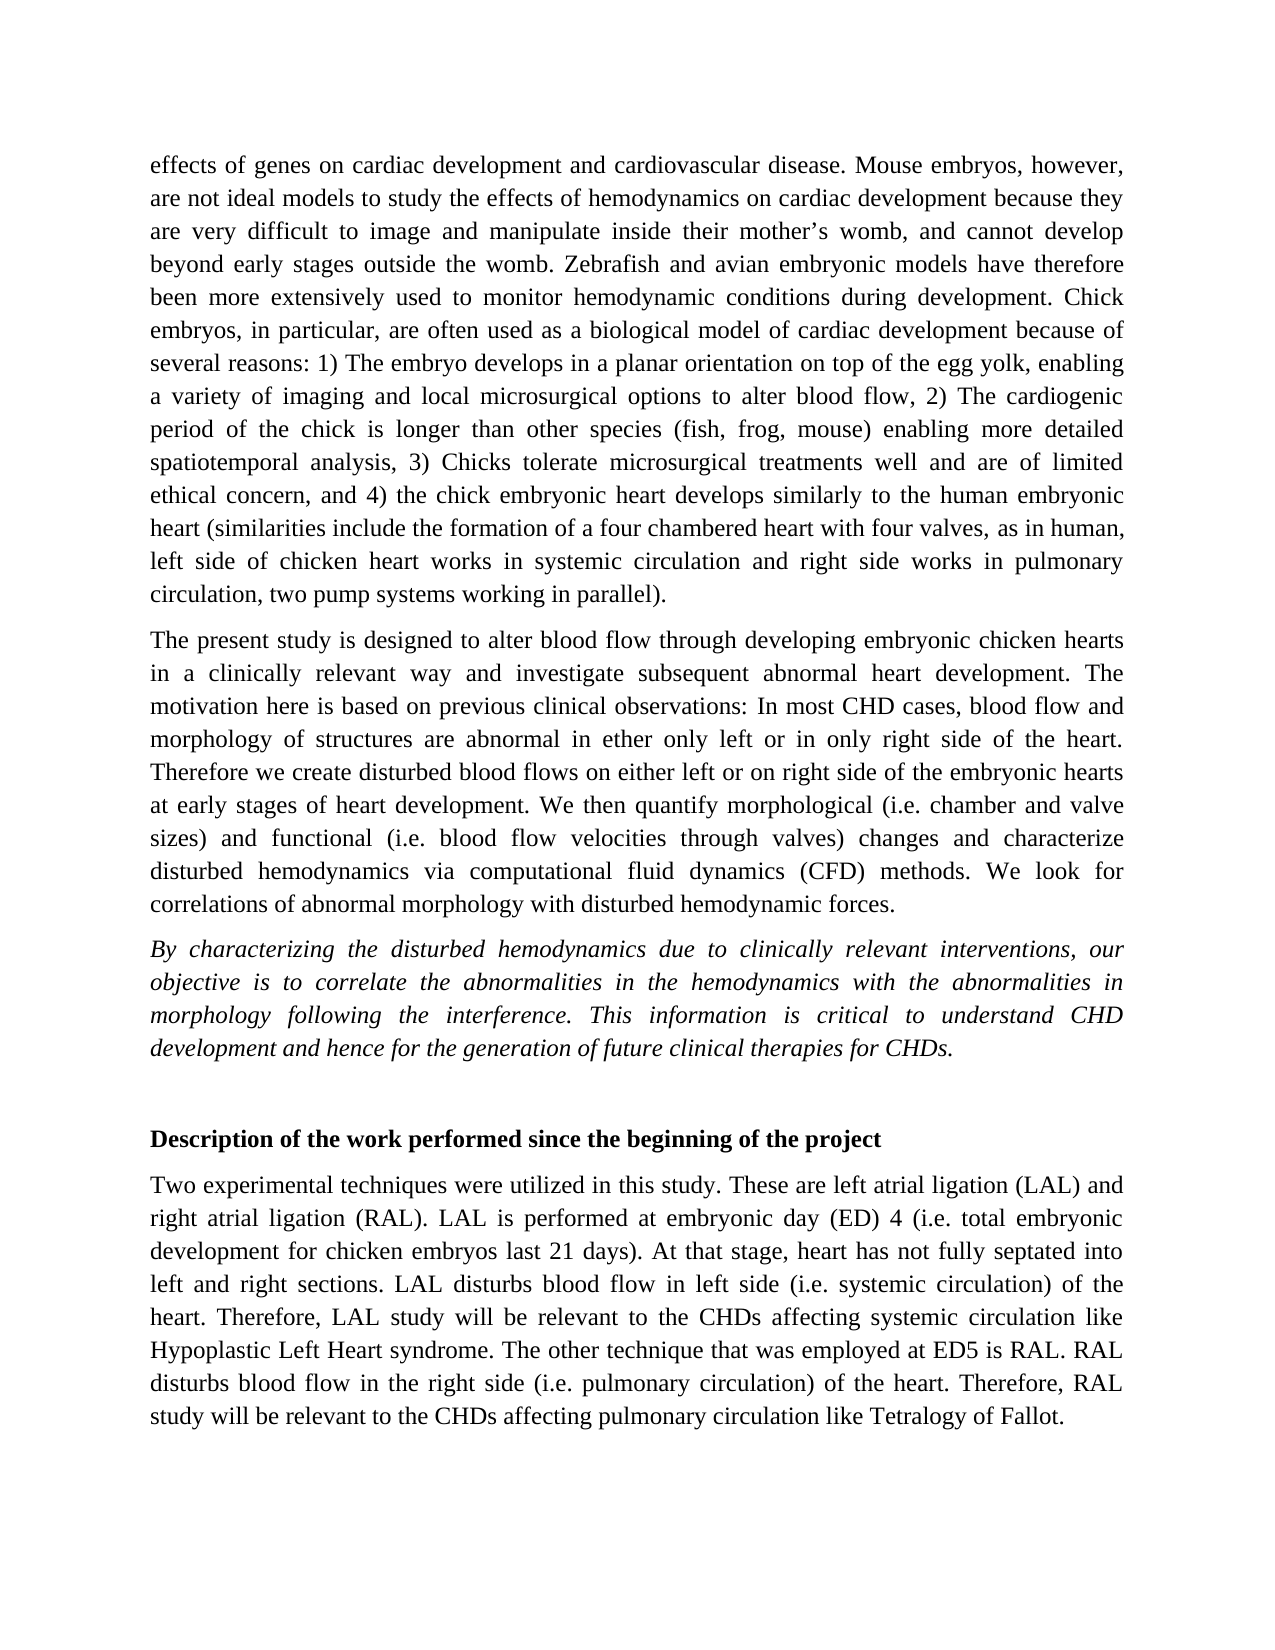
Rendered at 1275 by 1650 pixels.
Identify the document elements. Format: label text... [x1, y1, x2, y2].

text By characterizing the disturbed hemodynamics due to clinically relevant interventions, our objective is to correlate the abnormalities in the hemodynamics with the abnormalities in morphology following the interference. This information is critical to understand CHD development and hence for the generation of future clinical therapies for CHDs. [150, 934, 1125, 1062]
text Description of the work performed since the beginning of the project [150, 1124, 1125, 1153]
text The present study is designed to alter blood flow through developing embryonic chicken hearts in a clinically relevant way and investigate subsequent abnormal heart development. The motivation here is based on previous clinical observations: In most CHD cases, blood flow and morphology of structures are abnormal in ether only left or in only right side of the heart. Therefore we create disturbed blood flows on either left or on right side of the embryonic hearts at early stages of heart development. We then quantify morphological (i.e. chamber and valve sizes) and functional (i.e. blood flow velocities through valves) changes and characterize disturbed hemodynamics via computational fluid dynamics (CFD) methods. We look for correlations of abnormal morphology with disturbed hemodynamic forces. [150, 625, 1125, 918]
text Two experimental techniques were utilized in this study. These are left atrial ligation (LAL) and right atrial ligation (RAL). LAL is performed at embryonic day (ED) 4 (i.e. total embryonic development for chicken embryos last 21 days). At that stage, heart has not fully septated into left and right sections. LAL disturbs blood flow in left side (i.e. systemic circulation) of the heart. Therefore, LAL study will be relevant to the CHDs affecting systemic circulation like Hypoplastic Left Heart syndrome. The other technique that was employed at ED5 is RAL. RAL disturbs blood flow in the right side (i.e. pulmonary circulation) of the heart. Therefore, RAL study will be relevant to the CHDs affecting pulmonary circulation like Tetralogy of Fallot. [150, 1170, 1125, 1430]
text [150, 150, 1125, 608]
